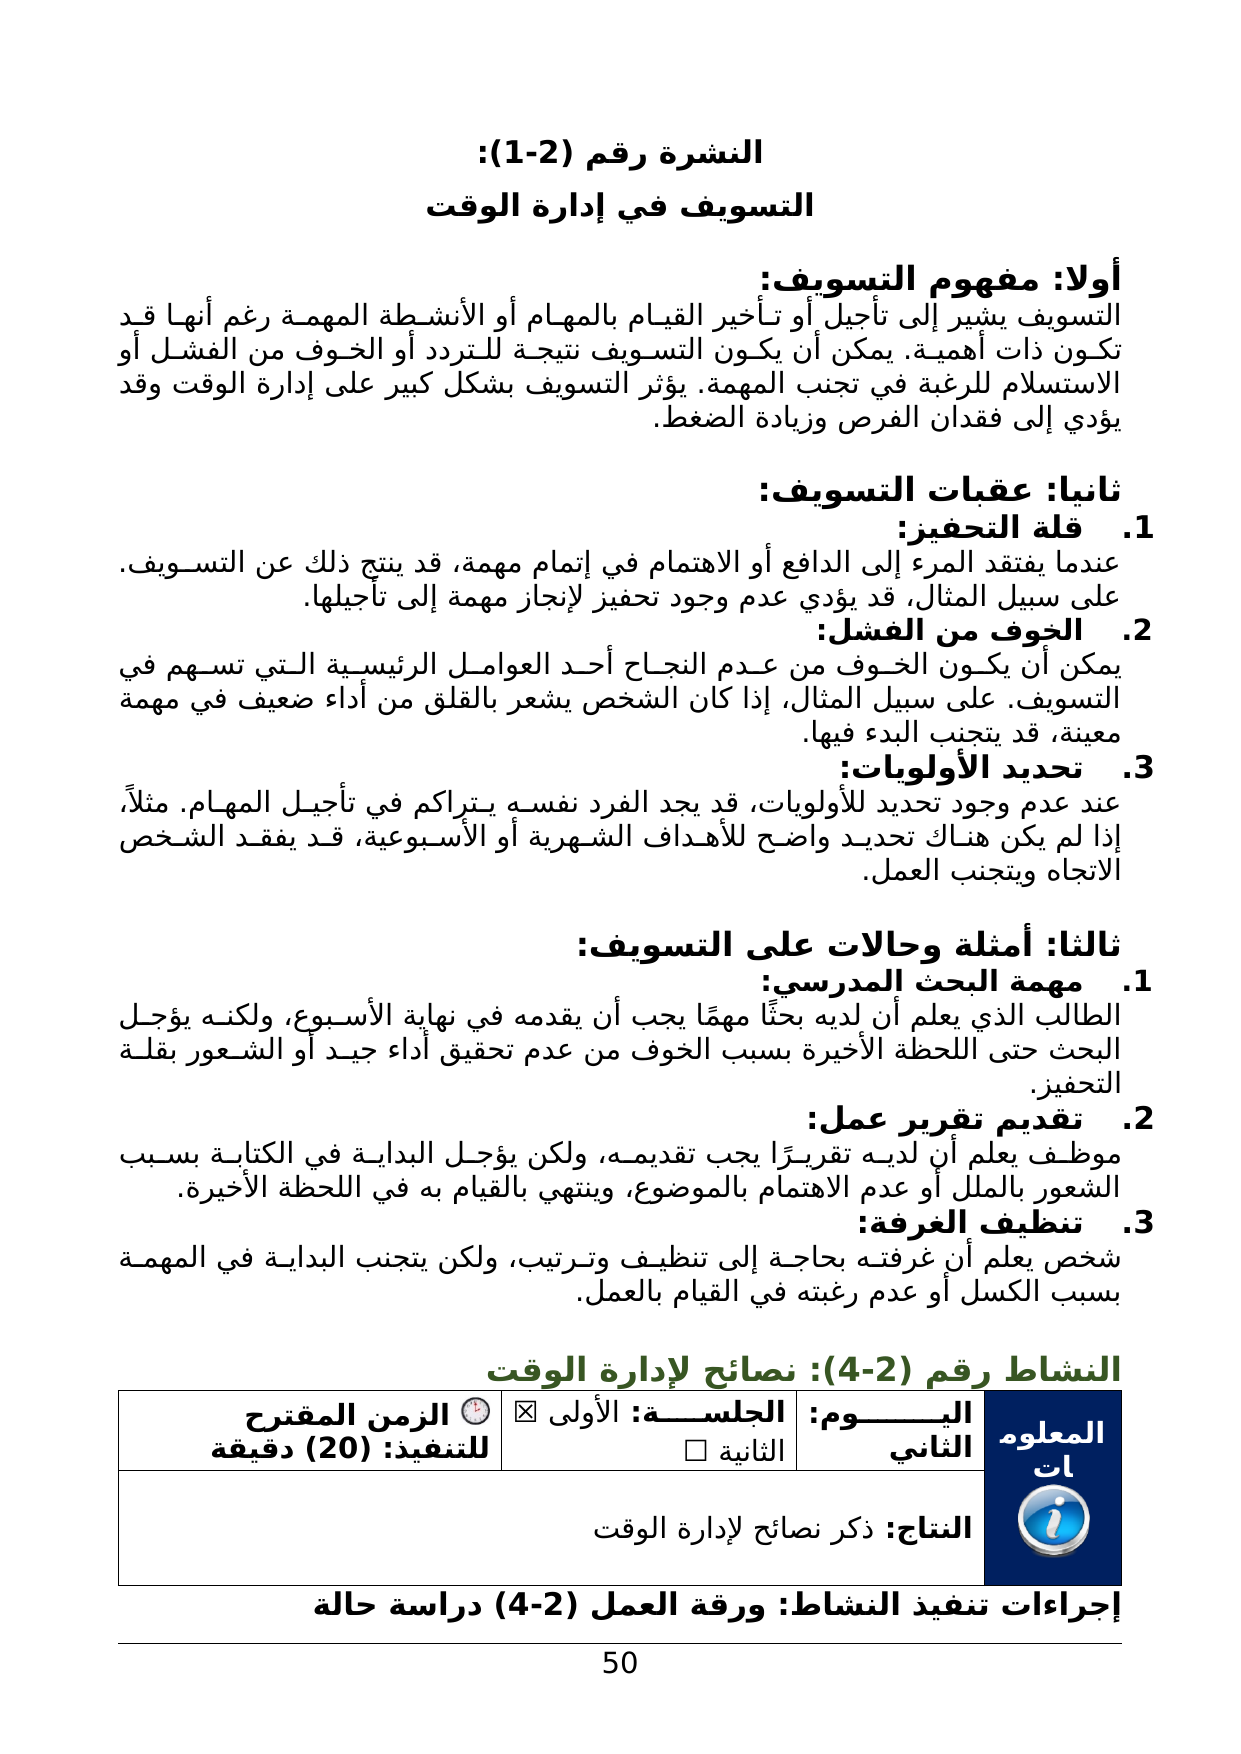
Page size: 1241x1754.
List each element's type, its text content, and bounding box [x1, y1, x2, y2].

table_header الزمن المقترح للتنفيذ: (20) دقيقة [119, 1391, 501, 1470]
list تحديد الأولويات: [118, 749, 1121, 785]
table_header المعلومات [985, 1391, 1121, 1585]
text ثانيا: عقبات التسويف: [118, 470, 1122, 509]
table_header اليوم: الثاني [797, 1391, 984, 1470]
text شخص يعلم أن غرفته بحاجة إلى تنظيف وترتيب، ولكن يتجنب البداية في المهمة بسبب الكسل أو عدم رغبته في القيام بالعمل. [118, 1241, 1122, 1309]
picture [1015, 1484, 1090, 1560]
list تنظيف الغرفة: [118, 1204, 1121, 1241]
table_header الجلسة: الأولى ☒ الثانية ☐ [502, 1391, 796, 1470]
text الطالب الذي يعلم أن لديه بحثًا مهمًا يجب أن يقدمه في نهاية الأسبوع، ولكنه يؤجل البحث حتى اللحظة الأخيرة بسبب الخوف من عدم تحقيق أداء جيد أو الشعور بقلة التحفيز. [118, 998, 1122, 1100]
picture [460, 1395, 490, 1425]
list الخوف من الفشل: [118, 613, 1121, 647]
text موظف يعلم أن لديه تقريرًا يجب تقديمه، ولكن يؤجل البداية في الكتابة بسبب الشعور بالملل أو عدم الاهتمام بالموضوع، وينتهي بالقيام به في اللحظة الأخيرة. [118, 1136, 1122, 1204]
text عندما يفتقد المرء إلى الدافع أو الاهتمام في إتمام مهمة، قد ينتج ذلك عن التسويف. على سبيل المثال، قد يؤدي عدم وجود تحفيز لإنجاز مهمة إلى تأجيلها. [118, 545, 1122, 613]
text التسويف يشير إلى تأجيل أو تأخير القيام بالمهام أو الأنشطة المهمة رغم أنها قد تكون ذات أهمية. يمكن أن يكون التسويف نتيجة للتردد أو الخوف من الفشل أو الاستسلام للرغبة في تجنب المهمة. يؤثر التسويف بشكل كبير على إدارة الوقت وقد يؤدي إلى فقدان الفرص وزيادة الضغط. [118, 299, 1122, 434]
text يمكن أن يكون الخوف من عدم النجاح أحد العوامل الرئيسية التي تسهم في التسويف. على سبيل المثال، إذا كان الشخص يشعر بالقلق من أداء ضعيف في مهمة معينة، قد يتجنب البدء فيها. [118, 647, 1122, 749]
subtitle النشاط رقم (2-4): نصائح لإدارة الوقت [118, 1351, 1122, 1390]
list قلة التحفيز: [118, 509, 1121, 545]
text عند عدم وجود تحديد للأولويات، قد يجد الفرد نفسه يتراكم في تأجيل المهام. مثلاً، إذا لم يكن هناك تحديد واضح للأهداف الشهرية أو الأسبوعية، قد يفقد الشخص الاتجاه ويتجنب العمل. [118, 785, 1122, 887]
text ثالثا: أمثلة وحالات على التسويف: [118, 925, 1122, 964]
subtitle النشرة رقم (2-1): [118, 135, 1122, 171]
list مهمة البحث المدرسي: [118, 964, 1121, 998]
subtitle التسويف في إدارة الوقت [118, 188, 1122, 224]
text إجراءات تنفيذ النشاط: ورقة العمل (2-4) دراسة حالة [118, 1586, 1122, 1623]
list تقديم تقرير عمل: [118, 1100, 1121, 1136]
text أولا: مفهوم التسويف: [118, 260, 1122, 299]
table_cell النتاج: ذكر نصائح لإدارة الوقت [119, 1471, 984, 1585]
